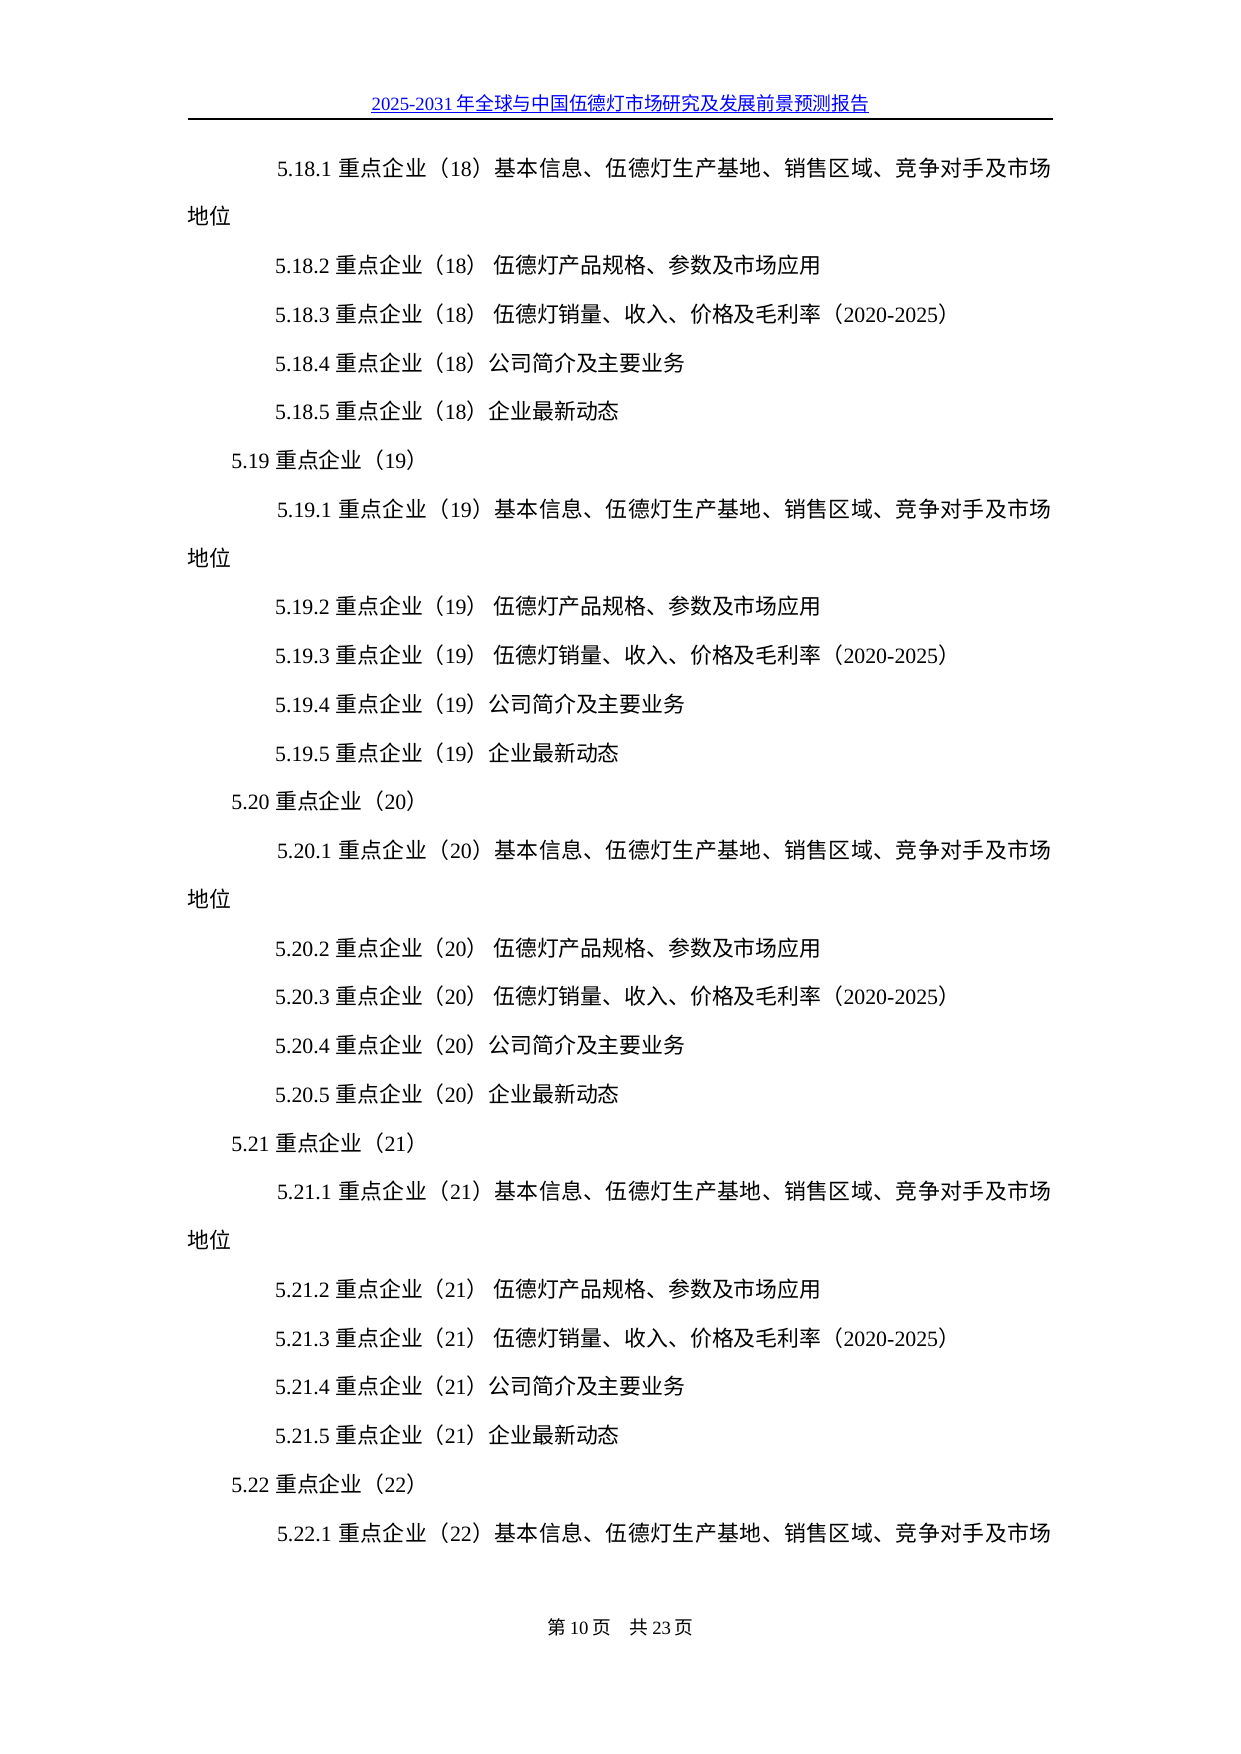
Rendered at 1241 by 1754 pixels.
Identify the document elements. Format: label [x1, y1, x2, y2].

text [187, 150, 1053, 1548]
